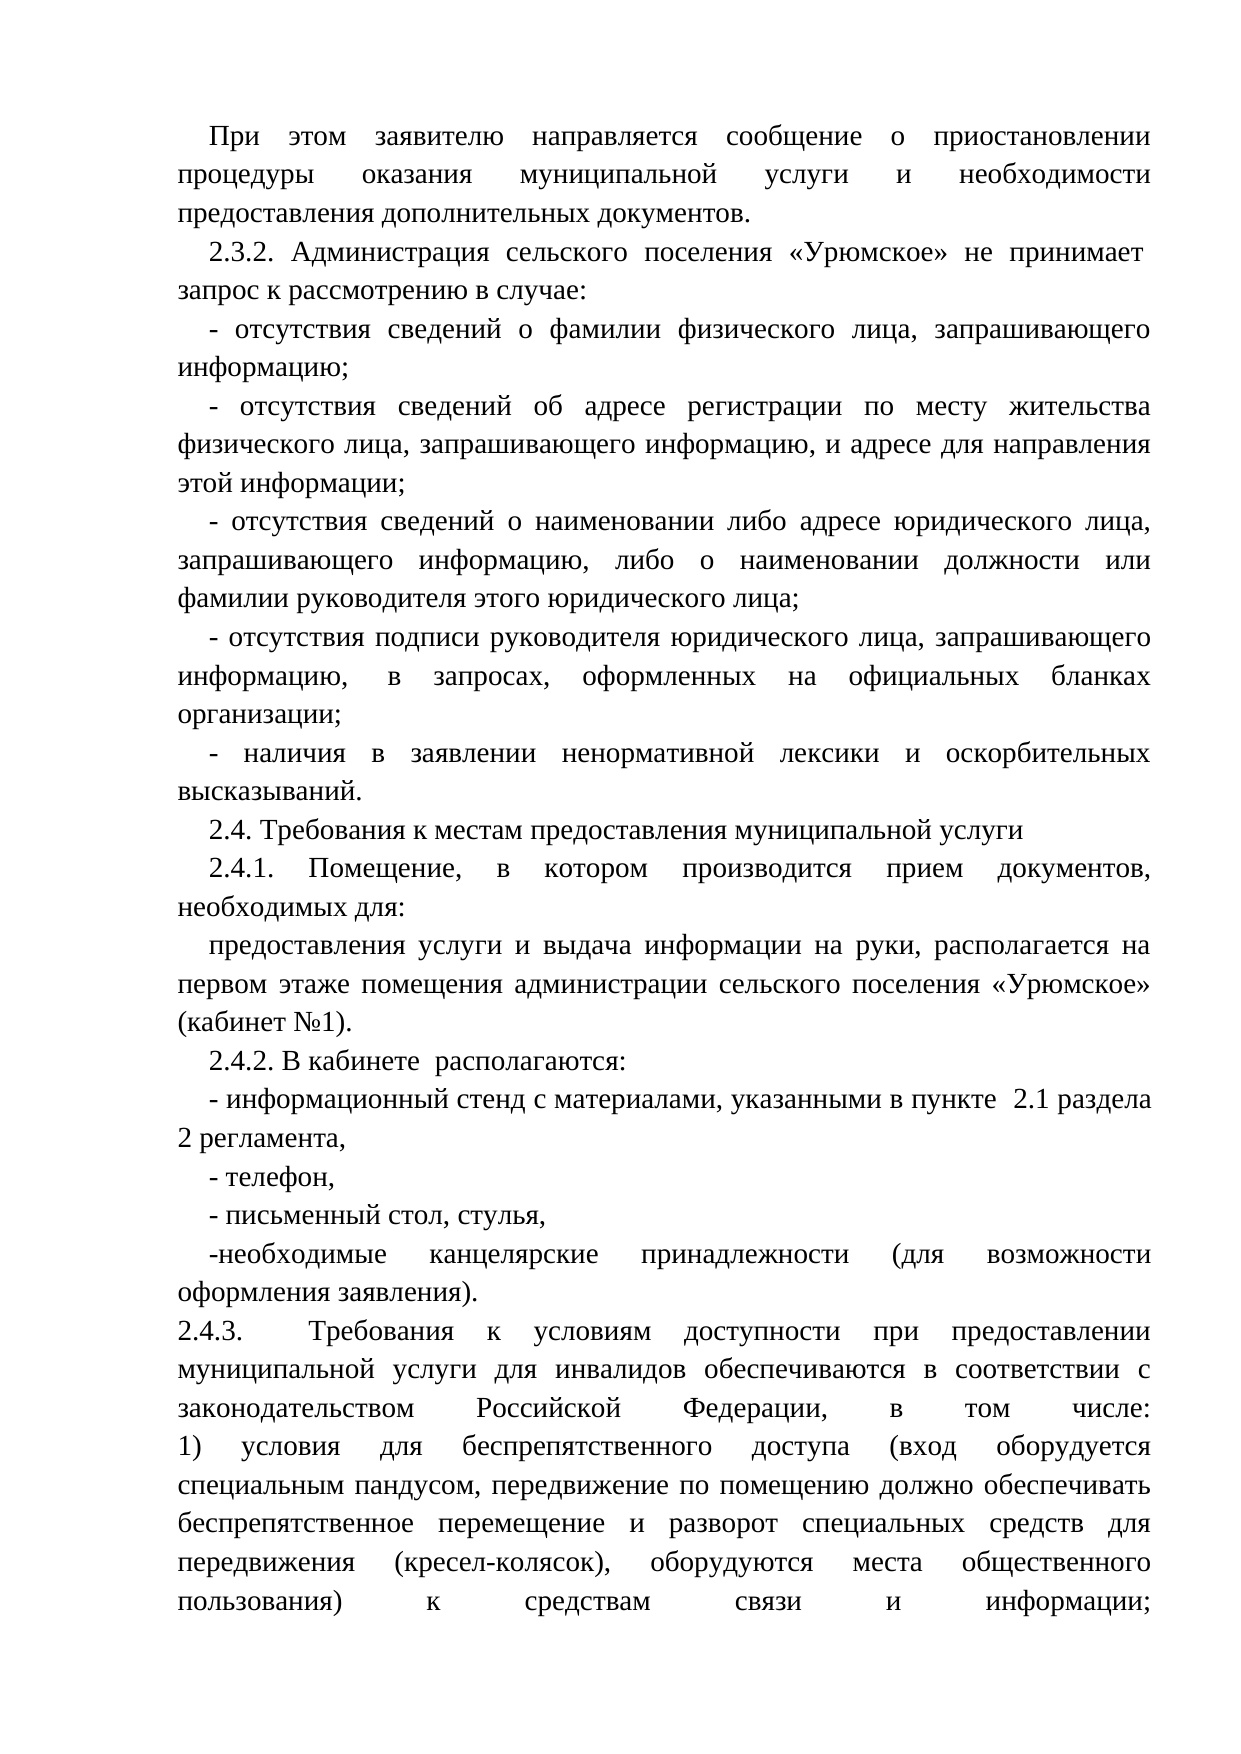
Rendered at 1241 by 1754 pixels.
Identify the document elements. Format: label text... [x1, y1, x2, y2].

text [177, 1313, 1152, 1616]
text При этом заявителю направляется сообщение о приостановлении процедуры оказания муниципальной услуги и необходимости предоставления дополнительных документов. [177, 118, 1152, 229]
text 2.3.2. Администрация сельского поселения «Урюмское» не принимает запрос к рассмотрению в случае: [177, 234, 1152, 306]
text - отсутствия сведений об адресе регистрации по месту жительства физического лица, запрашивающего информацию, и адресе для направления этой информации; [177, 388, 1152, 498]
text предоставления услуги и выдача информации на руки, располагается на первом этаже помещения администрации сельского поселения «Урюмское» (кабинет №1). [177, 927, 1152, 1038]
text 2.4. Требования к местам предоставления муниципальной услуги [177, 812, 1152, 845]
text -необходимые канцелярские принадлежности (для возможности оформления заявления). [177, 1236, 1152, 1308]
text - телефон, [177, 1159, 1152, 1192]
text 2.4.2. В кабинете располагаются: [177, 1043, 1152, 1077]
text - письменный стол, стулья, [177, 1197, 1152, 1231]
text - наличия в заявлении ненормативной лексики и оскорбительных высказываний. [177, 735, 1152, 807]
text 2.4.1. Помещение, в котором производится прием документов, необходимых для: [177, 850, 1152, 922]
text - отсутствия подписи руководителя юридического лица, запрашивающего информацию, в запросах, оформленных на официальных бланках организации; [177, 619, 1152, 730]
text - информационный стенд с материалами, указанными в пункте 2.1 раздела 2 регламента, [177, 1082, 1152, 1154]
text - отсутствия сведений о наименовании либо адресе юридического лица, запрашивающего информацию, либо о наименовании должности или фамилии руководителя этого юридического лица; [177, 503, 1152, 614]
text - отсутствия сведений о фамилии физического лица, запрашивающего информацию; [177, 311, 1152, 383]
